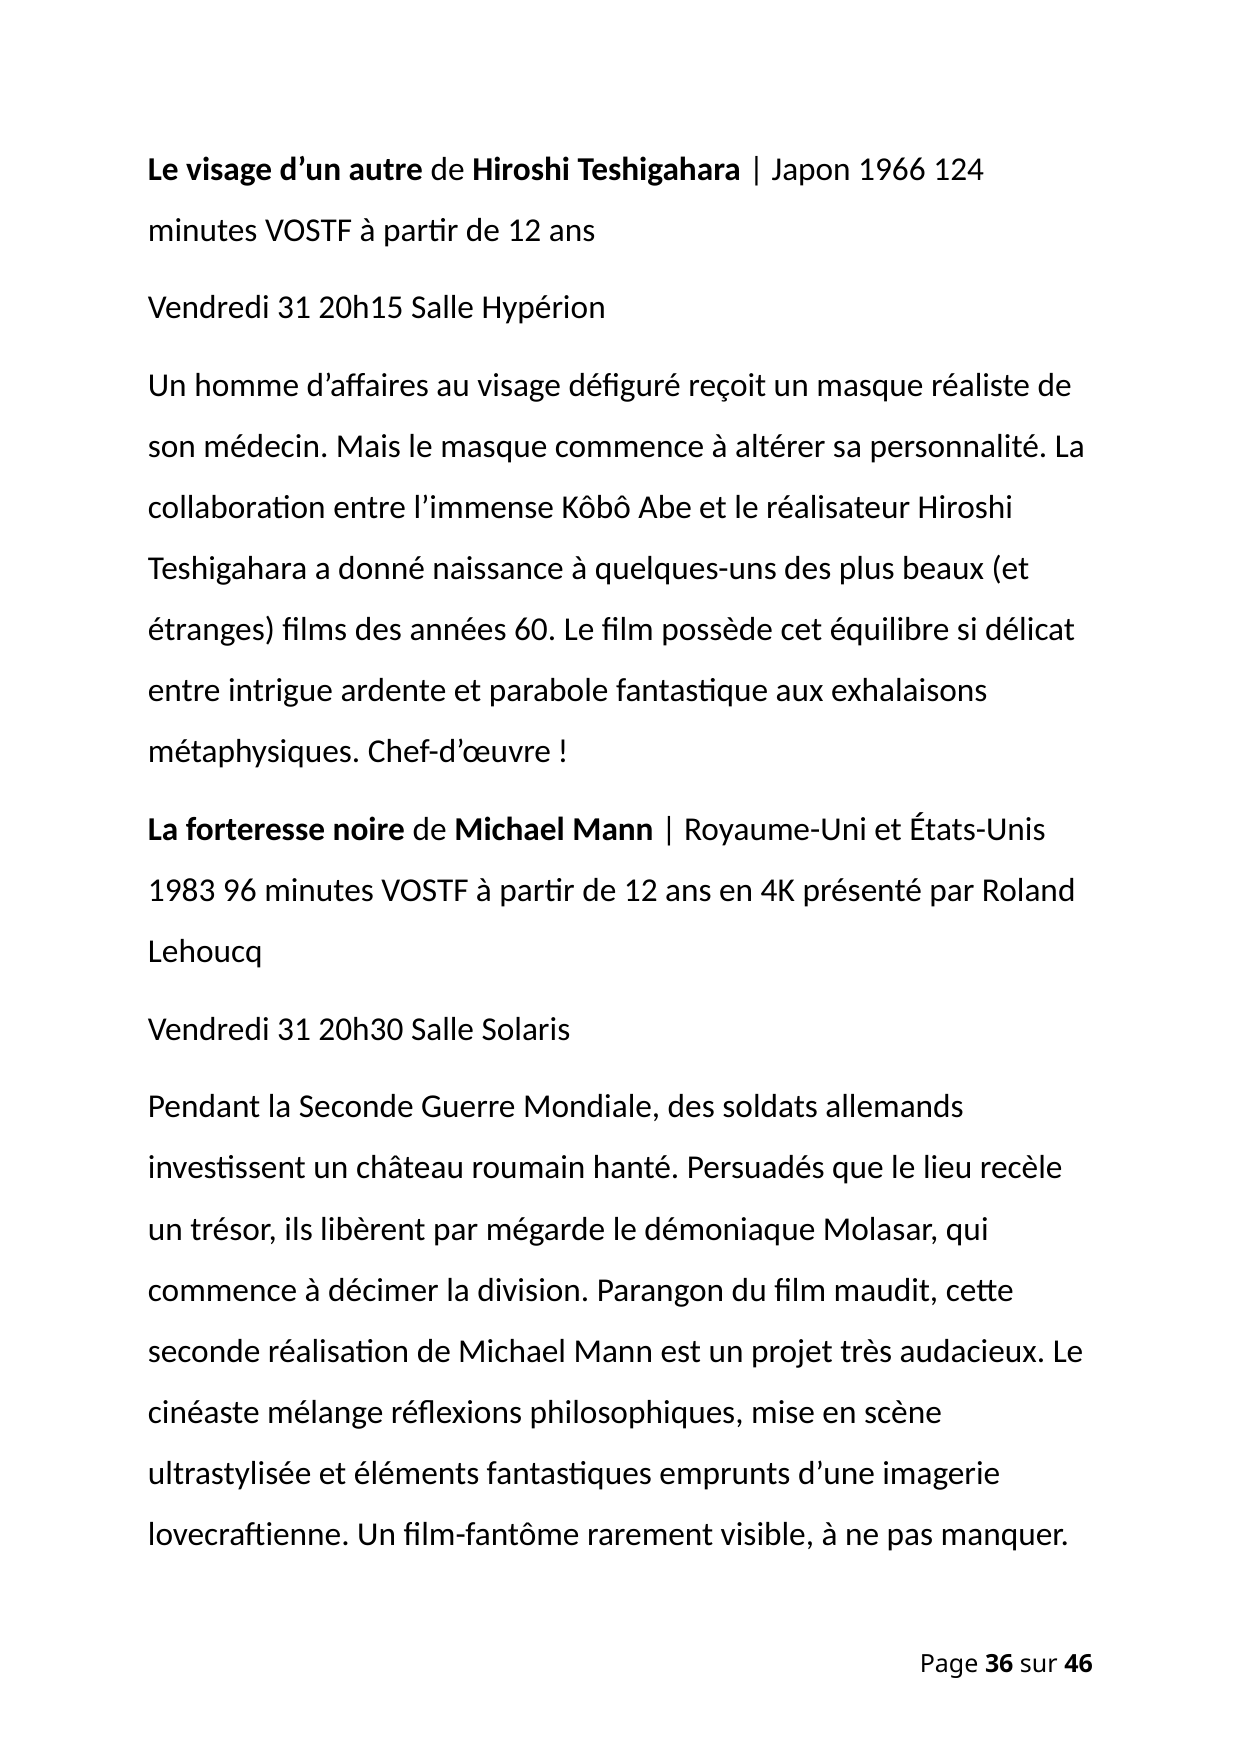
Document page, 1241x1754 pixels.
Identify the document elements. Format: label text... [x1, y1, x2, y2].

text Le visage d’un autre de Hiroshi Teshigahara | Japon 1966 124 minutes VOSTF à partir de 12 ans [148, 148, 1093, 249]
text Pendant la Seconde Guerre Mondiale, des soldats allemands investissent un château roumain hanté. Persuadés que le lieu recèle un trésor, ils libèrent par mégarde le démoniaque Molasar, qui commence à décimer la division. Parangon du film maudit, cette seconde réalisation de Michael Mann est un projet très audacieux. Le cinéaste mélange réflexions philosophiques, mise en scène ultrastylisée et éléments fantastiques emprunts d’une imagerie lovecraftienne. Un film-fantôme rarement visible, à ne pas manquer. [148, 1086, 1093, 1553]
text Vendredi 31 20h15 Salle Hypérion [148, 286, 1093, 327]
text La forteresse noire de Michael Mann | Royaume-Uni et États-Unis 1983 96 minutes VOSTF à partir de 12 ans en 4K présenté par Roland Lehoucq [148, 808, 1093, 971]
text Un homme d’affaires au visage défiguré reçoit un masque réaliste de son médecin. Mais le masque commence à altérer sa personnalité. La collaboration entre l’immense Kôbô Abe et le réalisateur Hiroshi Teshigahara a donné naissance à quelques-uns des plus beaux (et étranges) films des années 60. Le film possède cet équilibre si délicat entre intrigue ardente et parabole fantastique aux exhalaisons métaphysiques. Chef-d’œuvre ! [148, 364, 1093, 771]
text Vendredi 31 20h30 Salle Solaris [148, 1008, 1093, 1048]
